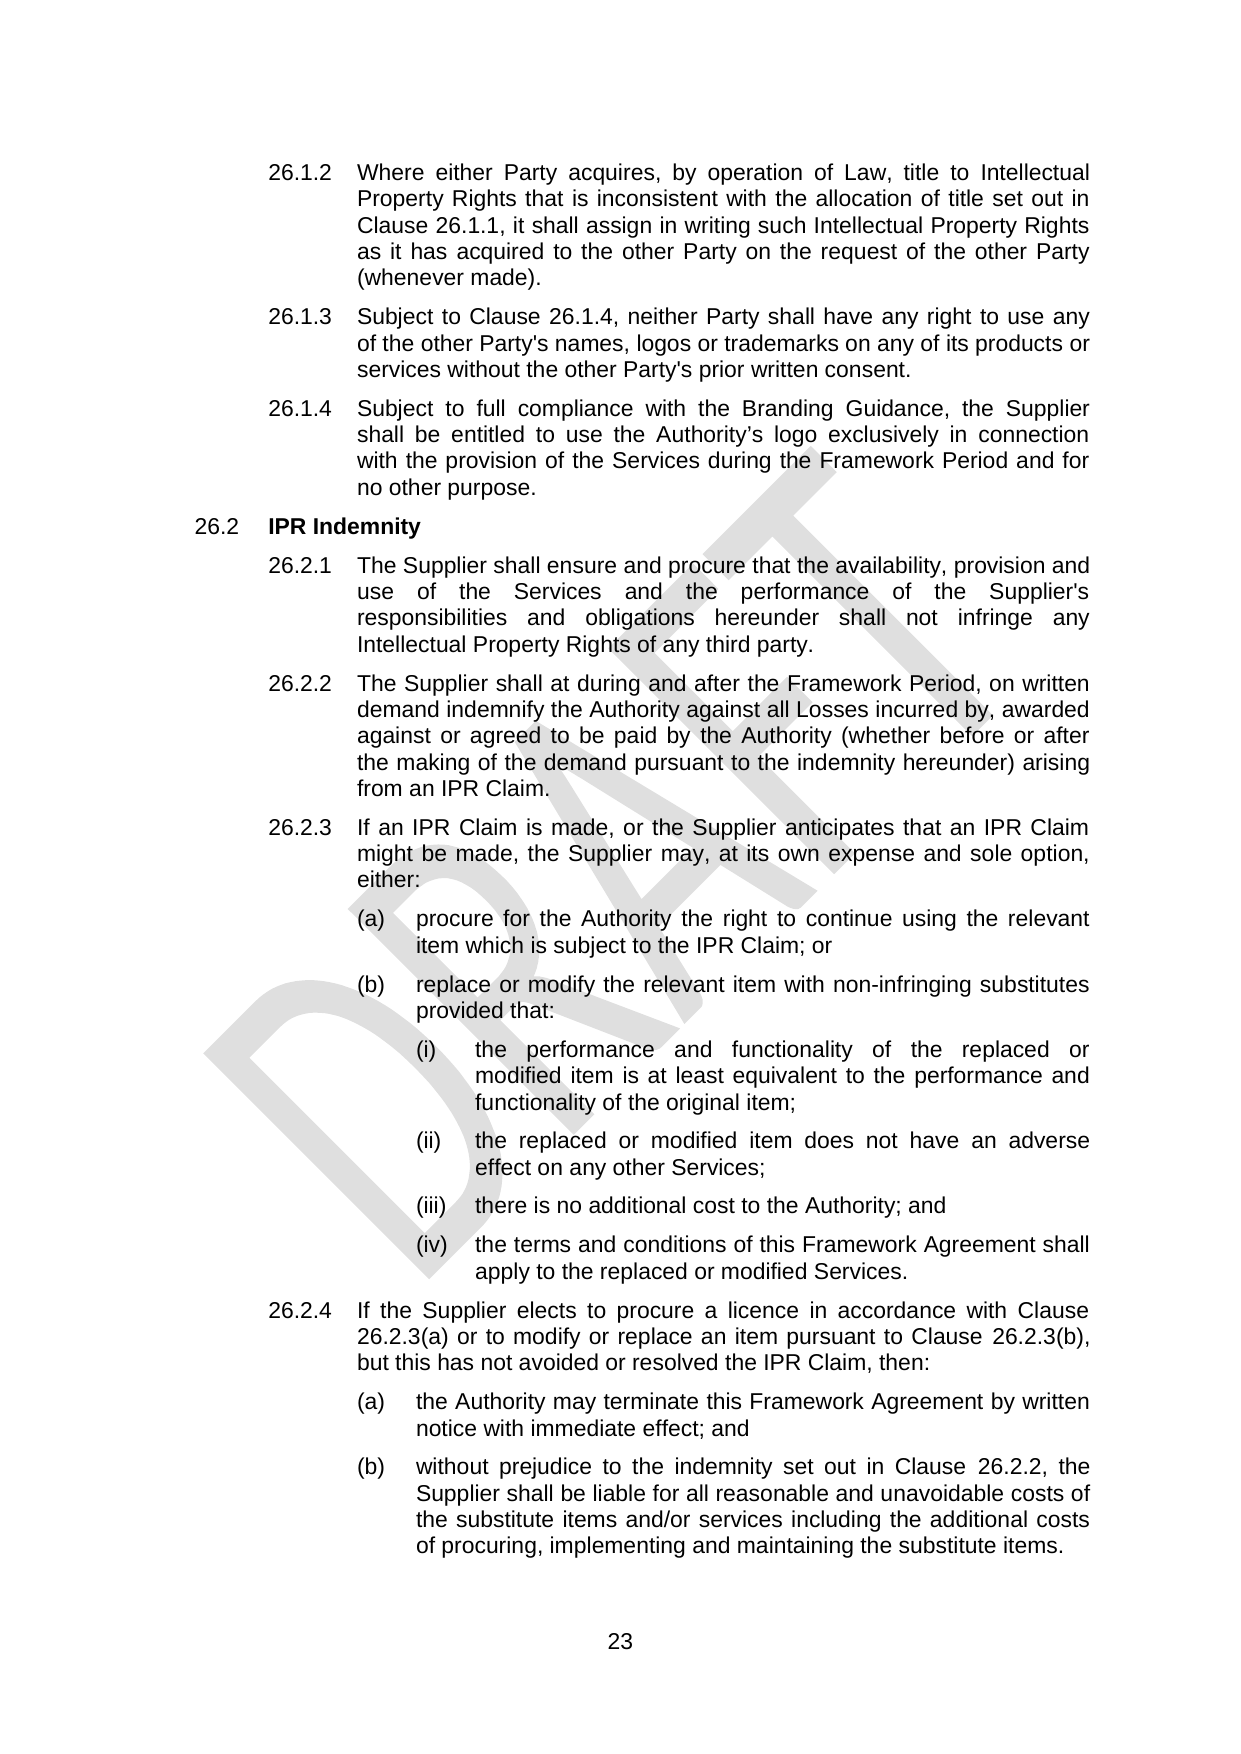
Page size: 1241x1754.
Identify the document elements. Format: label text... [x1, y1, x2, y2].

text there is no additional cost to the Authority; and [416, 1192, 1090, 1219]
text the Authority may terminate this Framework Agreement by written notice with immediate effect; and [357, 1388, 1090, 1441]
text The Supplier shall ensure and procure that the availability, provision and use of the Services and the performance of the Supplier's responsibilities and obligations hereunder shall not infringe any Intellectual Property Rights of any third party. [268, 552, 1090, 657]
text Subject to Clause 26.1.4, neither Party shall have any right to use any of the other Party's names, logos or trademarks on any of its products or services without the other Party's prior written consent. [268, 303, 1090, 382]
text Where either Party acquires, by operation of Law, title to Intellectual Property Rights that is inconsistent with the allocation of title set out in Clause 26.1.1, it shall assign in writing such Intellectual Property Rights as it has acquired to the other Party on the request of the other Party (whenever made). [268, 159, 1090, 291]
text the replaced or modified item does not have an adverse effect on any other Services; [416, 1127, 1090, 1180]
text If an IPR Claim is made, or the Supplier anticipates that an IPR Claim might be made, the Supplier may, at its own expense and sole option, either: [268, 814, 1090, 893]
text If the Supplier elects to procure a licence in accordance with Clause 26.2.3(a) or to modify or replace an item pursuant to Clause 26.2.3(b), but this has not avoided or resolved the IPR Claim, then: [268, 1297, 1090, 1376]
text the terms and conditions of this Framework Agreement shall apply to the replaced or modified Services. [416, 1231, 1090, 1284]
text without prejudice to the indemnity set out in Clause 26.2.2, the Supplier shall be liable for all reasonable and unavoidable costs of the substitute items and/or services including the additional costs of procuring, implementing and maintaining the substitute items. [357, 1453, 1090, 1559]
subtitle IPR Indemnity [194, 513, 1090, 539]
text replace or modify the relevant item with non-infringing substitutes provided that: [357, 971, 1090, 1023]
text the performance and functionality of the replaced or modified item is at least equivalent to the performance and functionality of the original item; [416, 1036, 1090, 1115]
text The Supplier shall at during and after the Framework Period, on written demand indemnify the Authority against all Losses incurred by, awarded against or agreed to be paid by the Authority (whether before or after the making of the demand pursuant to the indemnity hereunder) arising from an IPR Claim. [268, 669, 1090, 801]
text procure for the Authority the right to continue using the relevant item which is subject to the IPR Claim; or [357, 905, 1090, 958]
text Subject to full compliance with the Branding Guidance, the Supplier shall be entitled to use the Authority’s logo exclusively in connection with the provision of the Services during the Framework Period and for no other purpose. [268, 395, 1090, 500]
